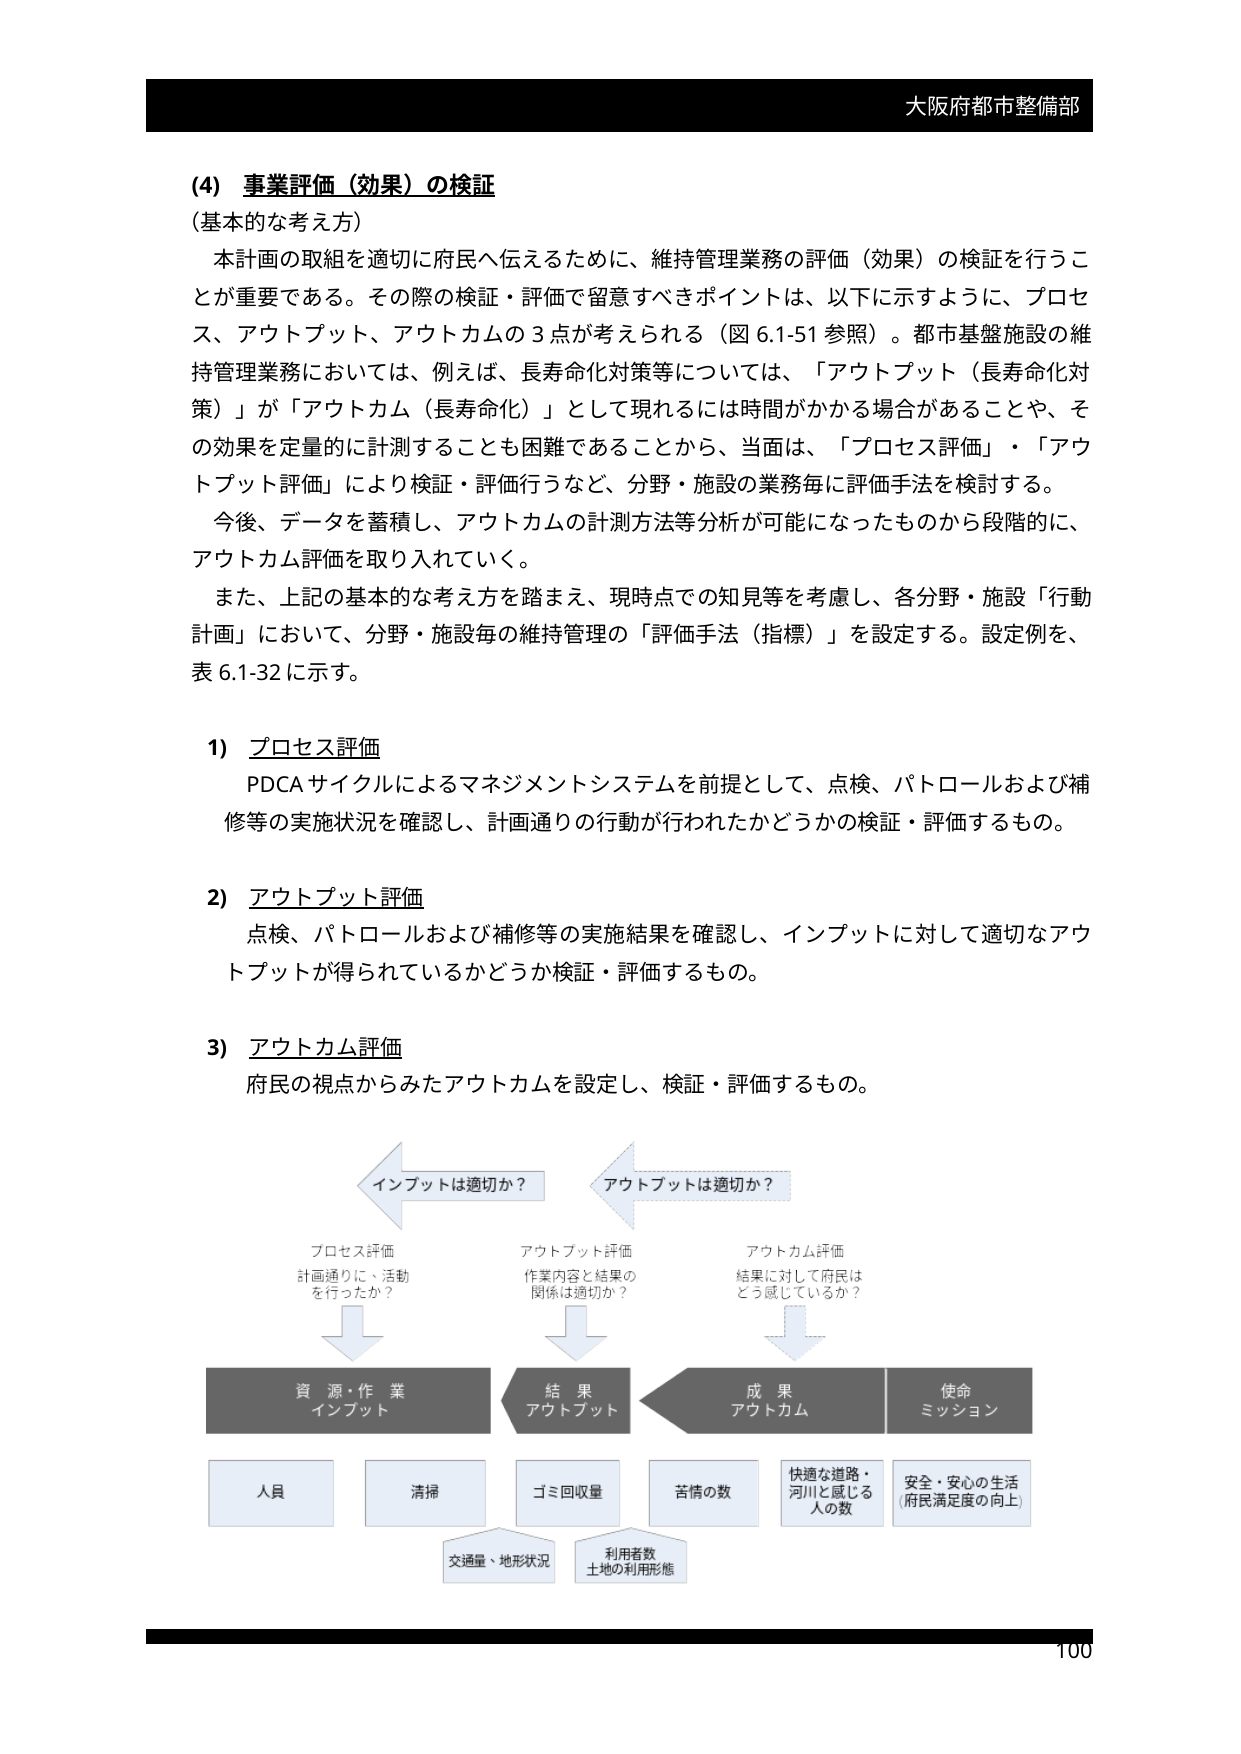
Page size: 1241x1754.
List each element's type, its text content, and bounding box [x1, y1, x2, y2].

text 府民の視点からみたアウトカムを設定し、検証・評価するもの。 [224, 1064, 1092, 1102]
text PDCAサイクルによるマネジメントシステムを前提として、点検、パトロールおよび補修等の実施状況を確認し、計画通りの行動が行われたかどうかの検証・評価するもの。 [224, 764, 1092, 839]
subtitle プロセス評価 [207, 727, 1092, 764]
text 今後、データを蓄積し、アウトカムの計測方法等分析が可能になったものから段階的に、アウトカム評価を取り入れていく。 [191, 502, 1092, 577]
subtitle アウトカム評価 [207, 1027, 1092, 1064]
subtitle アウトプット評価 [207, 877, 1092, 914]
subtitle 事業評価（効果）の検証 [191, 164, 1092, 202]
text 点検、パトロールおよび補修等の実施結果を確認し、インプットに対して適切なアウトプットが得られているかどうか検証・評価するもの。 [224, 914, 1092, 989]
text （基本的な考え方） [168, 202, 1092, 239]
